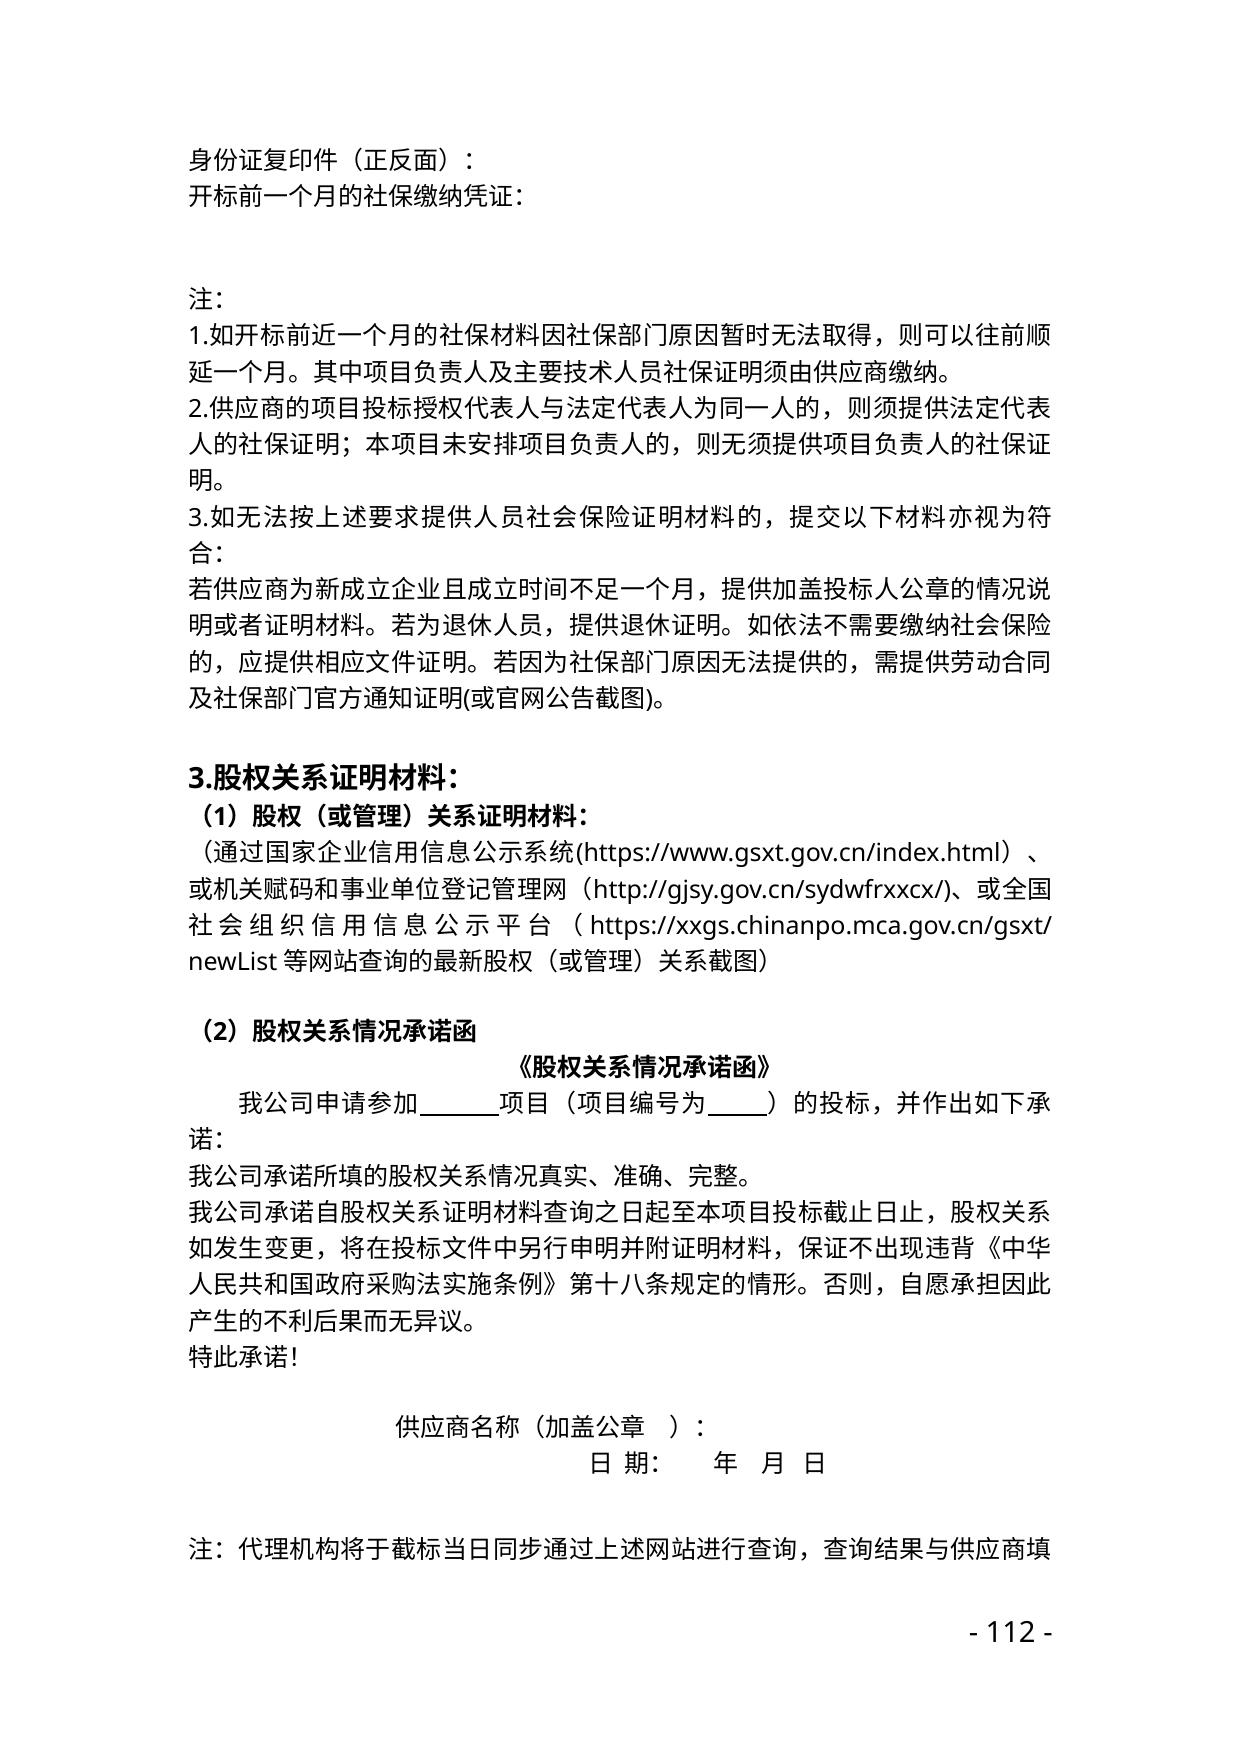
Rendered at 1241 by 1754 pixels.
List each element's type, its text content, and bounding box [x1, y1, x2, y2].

list 3.股权关系证明材料： [188, 754, 1052, 797]
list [188, 1514, 1052, 1581]
list 我公司承诺自股权关系证明材料查询之日起至本项目投标截止日止，股权关系如发生变更，将在投标文件中另行申明并附证明材料，保证不出现违背《中华人民共和国政府采购法实施条例》第十八条规定的情形。否则，自愿承担因此产生的不利后果而无异议。 [188, 1192, 1052, 1337]
list 《股权关系情况承诺函》 [188, 1047, 1052, 1083]
list （通过国家企业信用信息公示系统(https://www.gsxt.gov.cn/index.html）、或机关赋码和事业单位登记管理网（http://gjsy.gov.cn/sydwfrxxcx/)、或全国社会组织信用信息公示平台（https://xxgs.chinanpo.mca.gov.cn/gsxt/newList 等网站查询的最新股权（或管理）关系截图） [188, 833, 1052, 978]
list 我公司承诺所填的股权关系情况真实、准确、完整。 [188, 1156, 1052, 1192]
list 2.供应商的项目投标授权代表人与法定代表人为同一人的，则须提供法定代表人的社保证明；本项目未安排项目负责人的，则无须提供项目负责人的社保证明。 [188, 388, 1052, 497]
list 注： [188, 279, 1052, 316]
list 供应商名称（加盖公章 ）： [188, 1408, 1052, 1444]
list 日 期： 年 月 日 [188, 1444, 1052, 1480]
list 我公司申请参加 项目（项目编号为 ）的投标，并作出如下承诺： [188, 1083, 1052, 1156]
list 身份证复印件（正反面）： [188, 141, 1052, 177]
list 特此承诺！ [188, 1337, 1052, 1373]
list （1）股权（或管理）关系证明材料： [188, 797, 1052, 833]
list 开标前一个月的社保缴纳凭证： [188, 177, 1052, 213]
list 1.如开标前近一个月的社保材料因社保部门原因暂时无法取得，则可以往前顺延一个月。其中项目负责人及主要技术人员社保证明须由供应商缴纳。 [188, 316, 1052, 388]
list （2）股权关系情况承诺函 [188, 1011, 1052, 1047]
list 3.如无法按上述要求提供人员社会保险证明材料的，提交以下材料亦视为符合： [188, 497, 1052, 569]
list 若供应商为新成立企业且成立时间不足一个月，提供加盖投标人公章的情况说明或者证明材料。若为退休人员，提供退休证明。如依法不需要缴纳社会保险的，应提供相应文件证明。若因为社保部门原因无法提供的，需提供劳动合同及社保部门官方通知证明(或官网公告截图)。 [188, 569, 1052, 714]
